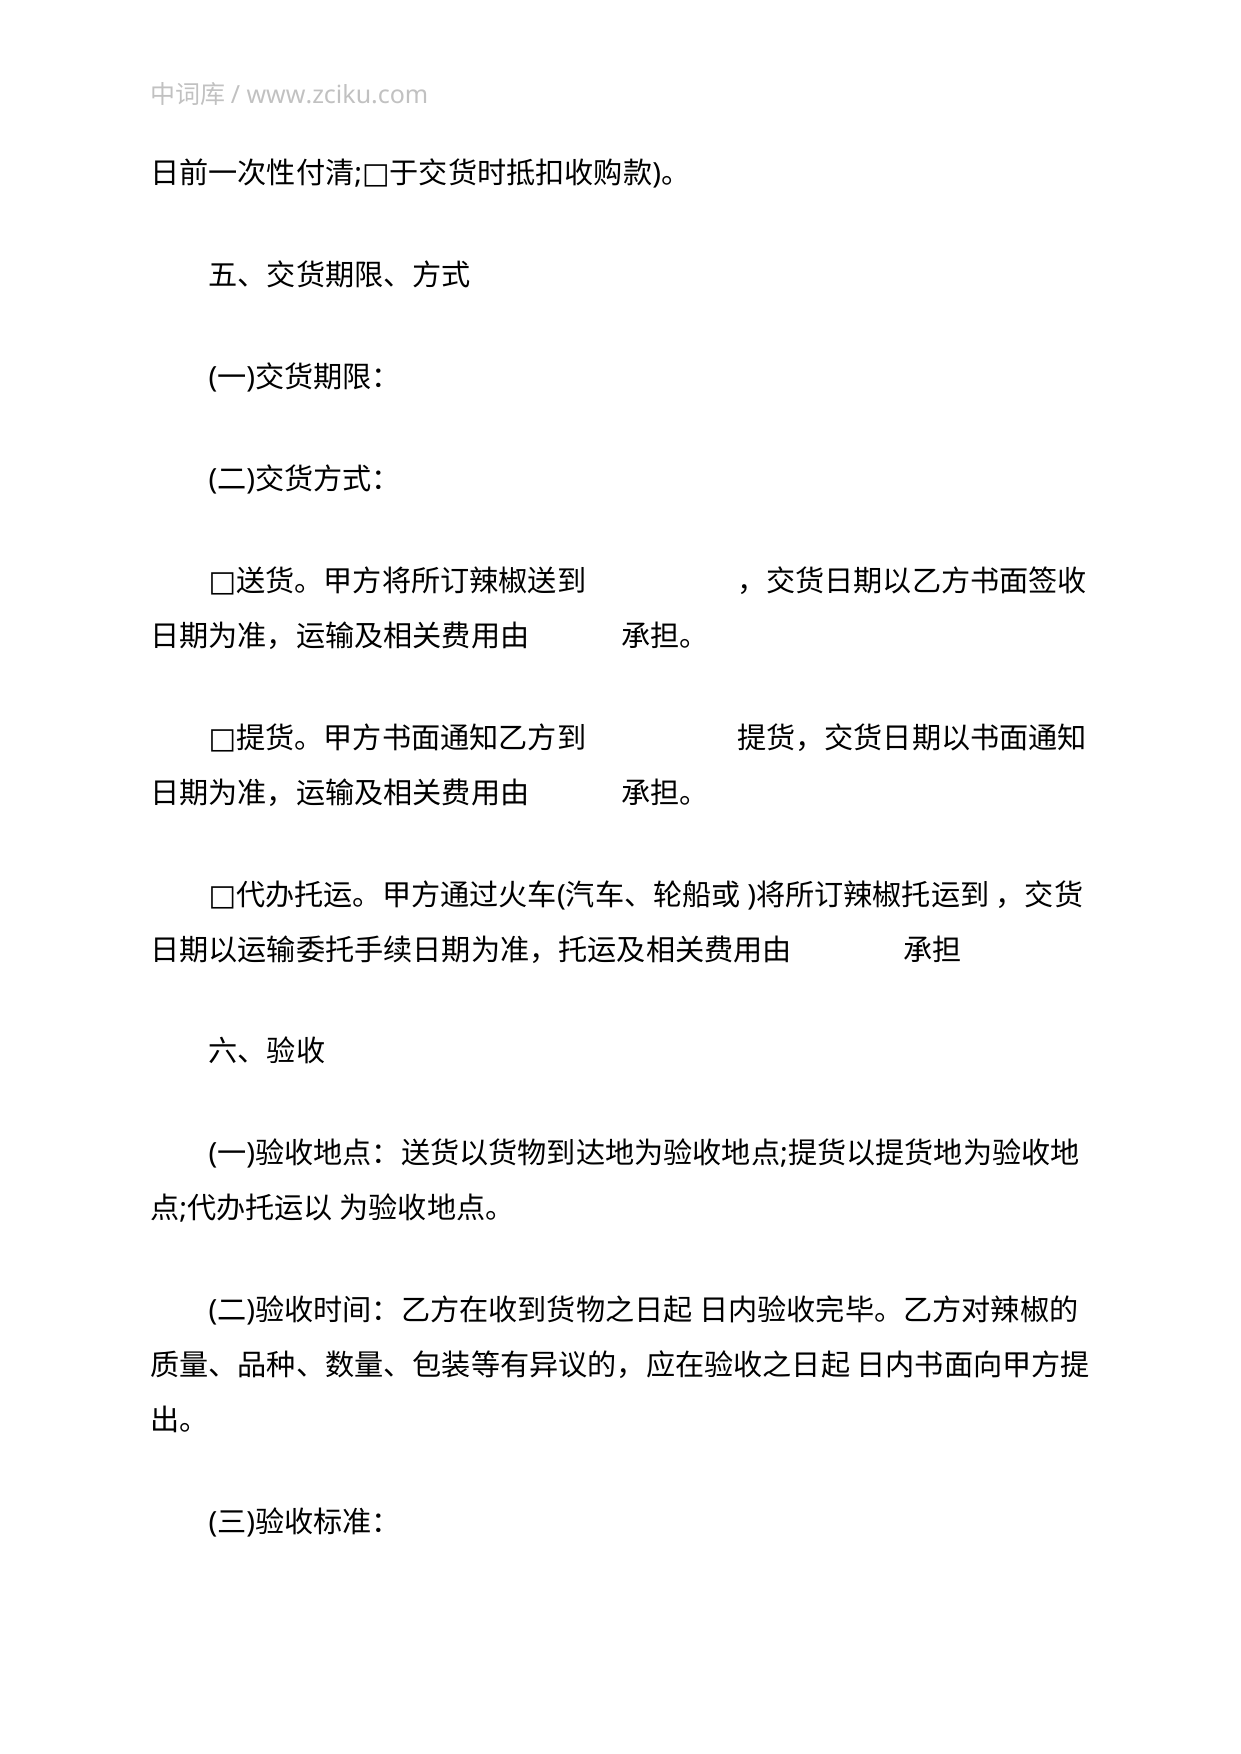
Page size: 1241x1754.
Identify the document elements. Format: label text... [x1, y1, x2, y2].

text (一)验收地点：送货以货物到达地为验收地点;提货以提货地为验收地点;代办托运以 为验收地点。 [150, 1130, 1090, 1227]
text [150, 150, 1090, 192]
text (一)交货期限： [150, 354, 1090, 396]
text (三)验收标准： [150, 1498, 1090, 1541]
text (二)交货方式： [150, 456, 1090, 498]
text 五、交货期限、方式 [150, 252, 1090, 294]
text □代办托运。甲方通过火车(汽车、轮船或 )将所订辣椒托运到 ，交货日期以运输委托手续日期为准，托运及相关费用由 承担 [150, 871, 1090, 968]
text 六、验收 [150, 1028, 1090, 1070]
text □提货。甲方书面通知乙方到 提货，交货日期以书面通知日期为准，运输及相关费用由 承担。 [150, 714, 1090, 812]
text □送货。甲方将所订辣椒送到 ，交货日期以乙方书面签收日期为准，运输及相关费用由 承担。 [150, 558, 1090, 655]
text (二)验收时间：乙方在收到货物之日起 日内验收完毕。乙方对辣椒的质量、品种、数量、包装等有异议的，应在验收之日起 日内书面向甲方提出。 [150, 1287, 1090, 1439]
